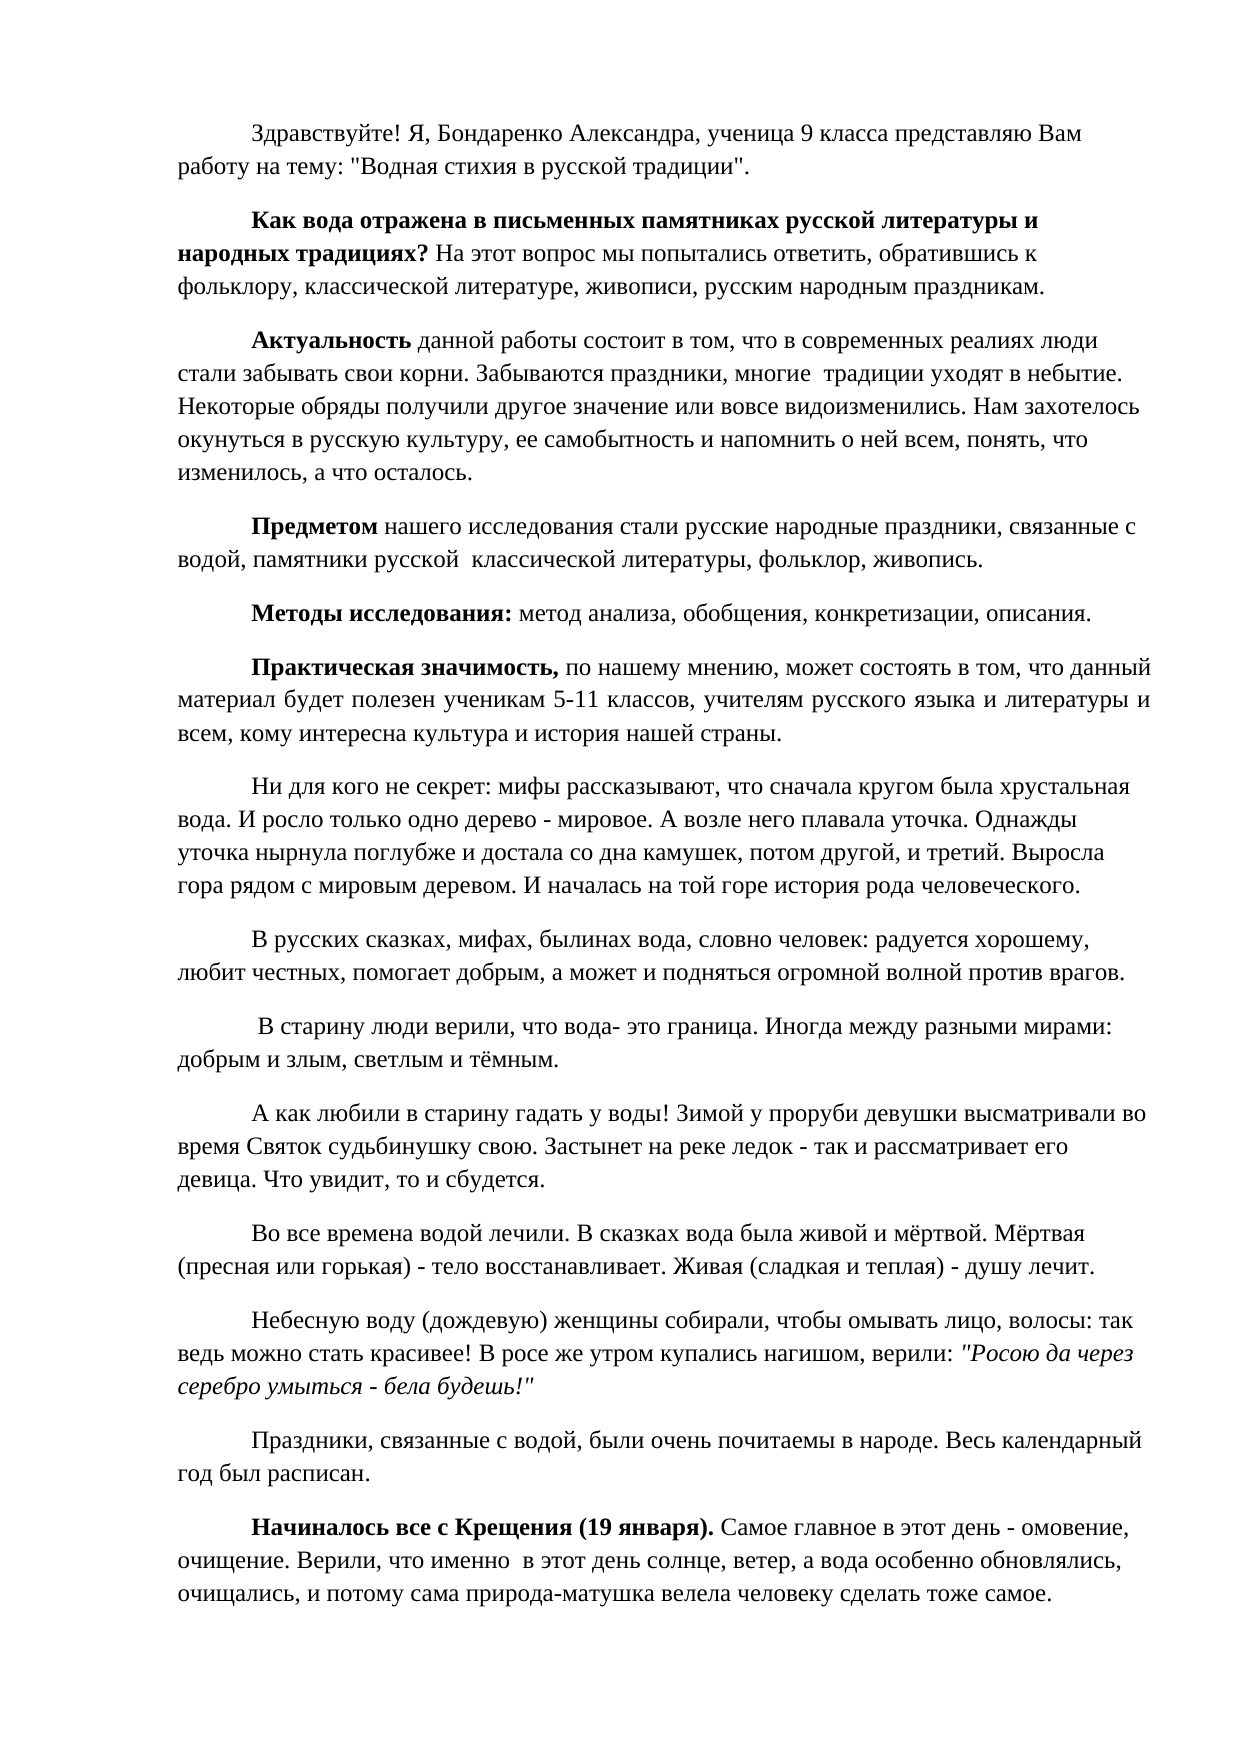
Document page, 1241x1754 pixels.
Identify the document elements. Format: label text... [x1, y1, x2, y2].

text Начиналось все с Крещения (19 января). Самое главное в этот день - омовение, очищение. Верили, что именно в этот день солнце, ветер, а вода особенно обновлялись, очищались, и потому сама природа-матушка велела человеку сделать тоже самое. [177, 1512, 1152, 1606]
text В русских сказках, мифах, былинах вода, словно человек: радуется хорошему, любит честных, помогает добрым, а может и подняться огромной волной против врагов. [177, 924, 1152, 986]
text Предметом нашего исследования стали русские народные праздники, связанные с водой, памятники русской классической литературы, фольклор, живопись. [177, 511, 1152, 573]
text Здравствуйте! Я, Бондаренко Александра, ученица 9 класса представляю Вам работу на тему: "Водная стихия в русской традиции". [177, 118, 1152, 180]
text Во все времена водой лечили. В сказках вода была живой и мёртвой. Мёртвая (пресная или горькая) - тело восстанавливает. Живая (сладкая и теплая) - душу лечит. [177, 1218, 1152, 1280]
text Практическая значимость, по нашему мнению, может состоять в том, что данный материал будет полезен ученикам 5-11 классов, учителям русского языка и литературы и всем, кому интересна культура и история нашей страны. [177, 652, 1152, 746]
text Ни для кого не секрет: мифы рассказывают, что сначала кругом была хрустальная вода. И росло только одно дерево - мировое. А возле него плавала уточка. Однажды уточка нырнула поглубже и достала со дна камушек, потом другой, и третий. Выросла гора рядом с мировым деревом. И началась на той горе история рода человеческого. [177, 771, 1152, 899]
text Методы исследования: метод анализа, обобщения, конкретизации, описания. [177, 598, 1152, 626]
text Как вода отражена в письменных памятниках русской литературы и народных традициях? На этот вопрос мы попытались ответить, обратившись к фольклору, классической литературе, живописи, русским народным праздникам. [177, 205, 1152, 300]
text Небесную воду (дождевую) женщины собирали, чтобы омывать лицо, волосы: так ведь можно стать красивее! В росе же утром купались нагишом, верили: "Росою да через серебро умыться - бела будешь!" [177, 1305, 1152, 1400]
text А как любили в старину гадать у воды! Зимой у проруби девушки высматривали во время Святок судьбинушку свою. Застынет на реке ледок - так и рассматривает его девица. Что увидит, то и сбудется. [177, 1098, 1152, 1193]
text В старину люди верили, что вода- это граница. Иногда между разными мирами: добрым и злым, светлым и тёмным. [177, 1011, 1152, 1073]
text Актуальность данной работы состоит в том, что в современных реалиях люди стали забывать свои корни. Забываются праздники, многие традиции уходят в небытие. Некоторые обряды получили другое значение или вовсе видоизменились. Нам захотелось окунуться в русскую культуру, ее самобытность и напомнить о ней всем, понять, что изменилось, а что осталось. [177, 325, 1152, 486]
text Праздники, связанные с водой, были очень почитаемы в народе. Весь календарный год был расписан. [177, 1425, 1152, 1487]
